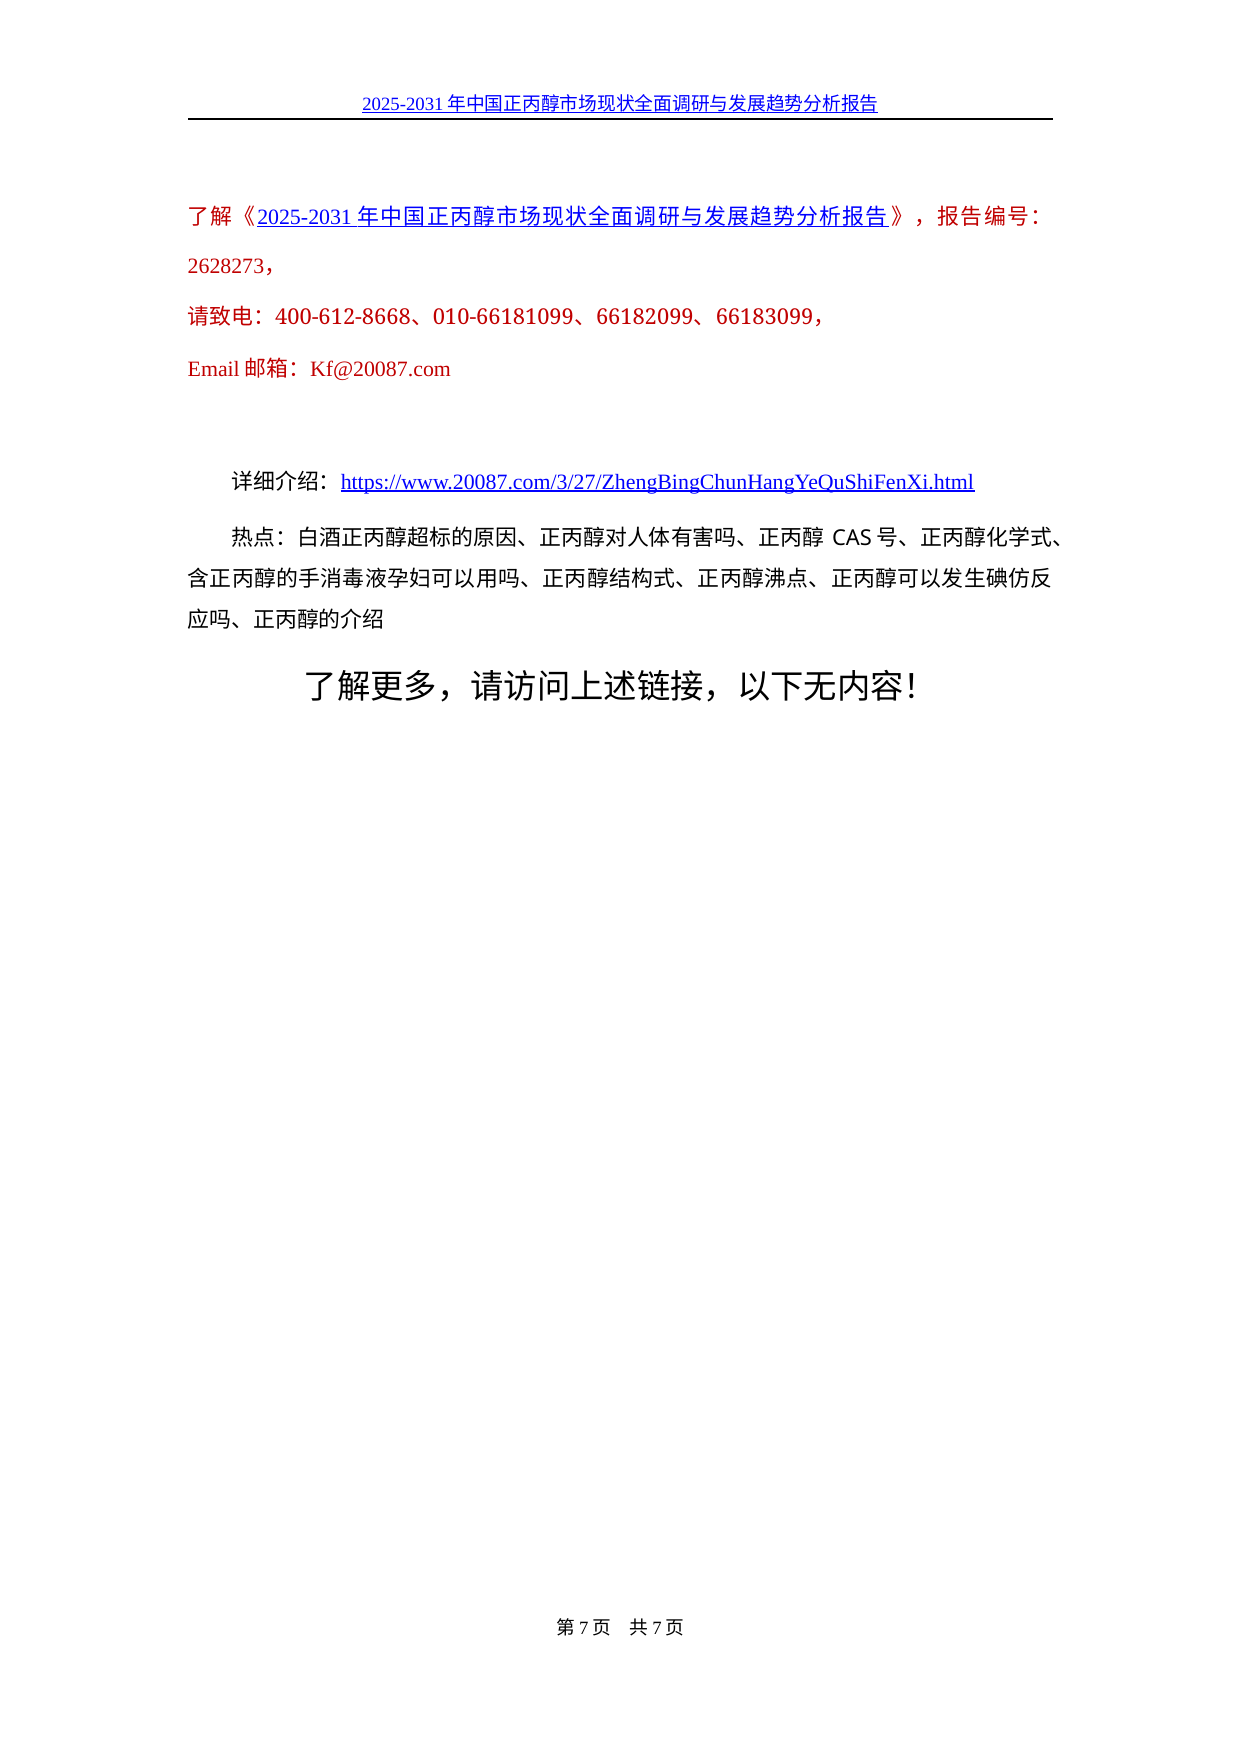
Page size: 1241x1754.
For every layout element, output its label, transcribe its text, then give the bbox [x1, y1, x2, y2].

title 了解更多，请访问上述链接，以下无内容！ [187, 651, 1053, 716]
text Email邮箱：Kf@20087.com [187, 350, 1053, 383]
text 详细介绍：https://www.20087.com/3/27/ZhengBingChunHangYeQuShiFenXi.html [187, 463, 1053, 496]
text 请致电：400-612-8668、010-66181099、66182099、66183099， [187, 299, 1053, 331]
text 了解《2025-2031年中国正丙醇市场现状全面调研与发展趋势分析报告》，报告编号：2628273， [187, 198, 1053, 280]
text 热点：白酒正丙醇超标的原因、正丙醇对人体有害吗、正丙醇CAS号、正丙醇化学式、含正丙醇的手消毒液孕妇可以用吗、正丙醇结构式、正丙醇沸点、正丙醇可以发生碘仿反应吗、正丙醇的介绍 [187, 520, 1053, 634]
